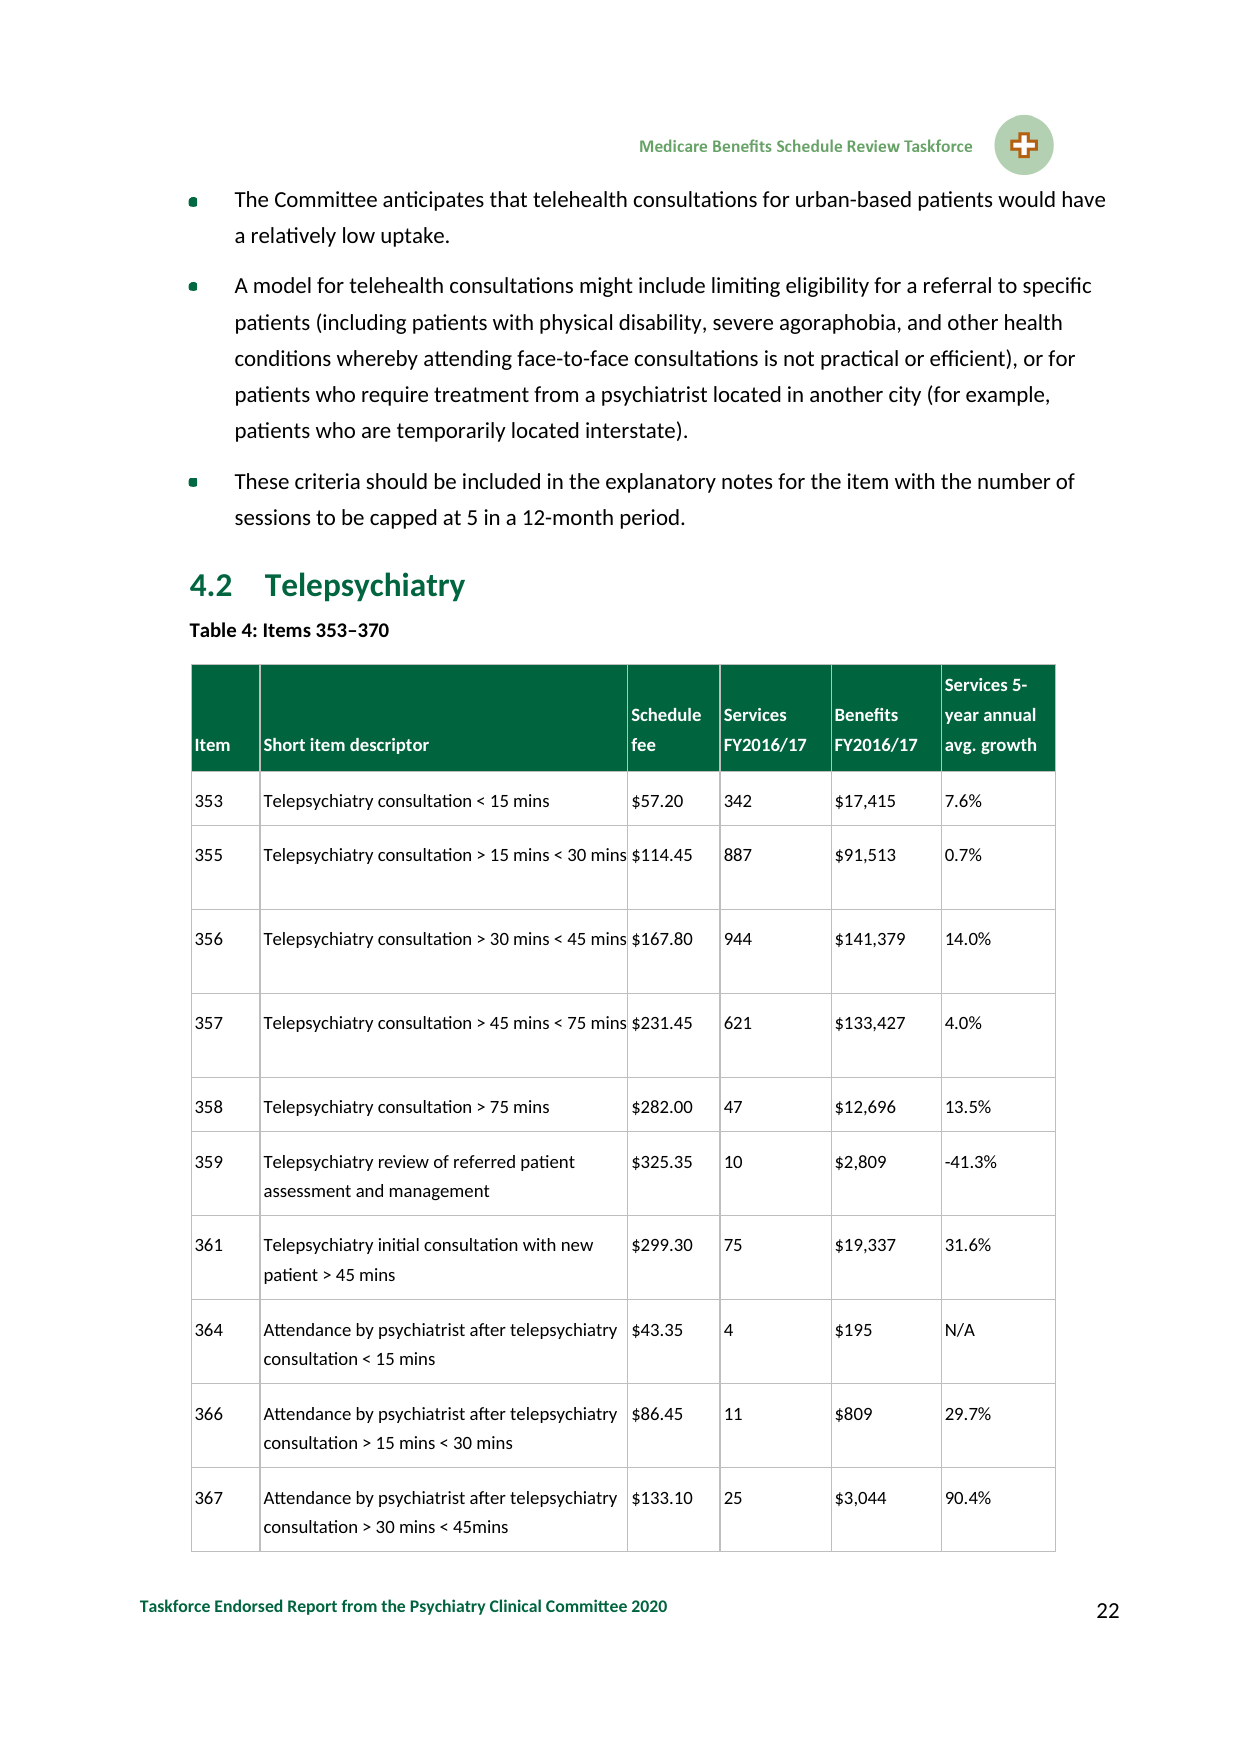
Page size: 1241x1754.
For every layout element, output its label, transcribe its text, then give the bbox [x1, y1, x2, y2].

table_cell Telepsychiatry consultation > 30 mins < 45 mins [261, 910, 627, 993]
table_header Short item descriptor [261, 665, 627, 771]
table_cell 356 [192, 910, 259, 993]
table_header Benefits FY2016/17 [832, 665, 941, 771]
table_cell 4 [721, 1300, 831, 1383]
table_cell Attendance by psychiatrist after telepsychiatry consultation > 30 mins < 45mins [261, 1468, 627, 1551]
subtitle Telepsychiatry [189, 564, 1119, 605]
text These criteria should be included in the explanatory notes for the item with the number of sessions to be capped at 5 in a 12-month period. [234, 467, 1119, 531]
table_cell 621 [721, 994, 831, 1077]
table_cell 75 [721, 1216, 831, 1299]
table_cell $809 [832, 1384, 941, 1467]
table_cell $231.45 [628, 994, 719, 1077]
table_cell 367 [192, 1468, 259, 1551]
table_cell 7.6% [942, 772, 1055, 825]
text The Committee anticipates that telehealth consultations for urban-based patients would have a relatively low uptake. [234, 173, 1119, 249]
table_cell $133.10 [628, 1468, 719, 1551]
table_cell 14.0% [942, 910, 1055, 993]
table_header Services FY2016/17 [721, 665, 831, 771]
table_cell 358 [192, 1078, 259, 1131]
picture [188, 282, 198, 291]
table_cell 0.7% [942, 826, 1055, 909]
table_cell $43.35 [628, 1300, 719, 1383]
table_cell Attendance by psychiatrist after telepsychiatry consultation < 15 mins [261, 1300, 627, 1383]
table_cell 887 [721, 826, 831, 909]
table_cell 944 [721, 910, 831, 993]
table_cell $114.45 [628, 826, 719, 909]
table_cell 353 [192, 772, 259, 825]
table_cell Telepsychiatry review of referred patient assessment and management [261, 1132, 627, 1215]
table_cell $17,415 [832, 772, 941, 825]
table_cell 364 [192, 1300, 259, 1383]
table_cell $19,337 [832, 1216, 941, 1299]
table_cell 359 [192, 1132, 259, 1215]
table_header Item [192, 665, 259, 771]
table_cell 357 [192, 994, 259, 1077]
table_header Services 5- year annual avg. growth [942, 665, 1055, 771]
table_cell Telepsychiatry consultation < 15 mins [261, 772, 627, 825]
picture [0, 55, 1241, 177]
table_cell 90.4% [942, 1468, 1055, 1551]
table_cell 361 [192, 1216, 259, 1299]
table_cell $3,044 [832, 1468, 941, 1551]
table_cell $167.80 [628, 910, 719, 993]
table_cell N/A [942, 1300, 1055, 1383]
table_cell 29.7% [942, 1384, 1055, 1467]
text Table 4: Items 353–370 [189, 618, 1119, 643]
table_cell Telepsychiatry initial consultation with new patient > 45 mins [261, 1216, 627, 1299]
table_cell Telepsychiatry consultation > 75 mins [261, 1078, 627, 1131]
table_cell 25 [721, 1468, 831, 1551]
table_cell $2,809 [832, 1132, 941, 1215]
table_cell $141,379 [832, 910, 941, 993]
table_header Schedule fee [628, 665, 719, 771]
table_cell 13.5% [942, 1078, 1055, 1131]
table_cell $57.20 [628, 772, 719, 825]
table_cell 355 [192, 826, 259, 909]
table_cell $12,696 [832, 1078, 941, 1131]
table_cell Attendance by psychiatrist after telepsychiatry consultation > 15 mins < 30 mins [261, 1384, 627, 1467]
picture [188, 197, 198, 207]
table_cell -41.3% [942, 1132, 1055, 1215]
table_cell $91,513 [832, 826, 941, 909]
table_cell $282.00 [628, 1078, 719, 1131]
picture [188, 478, 198, 487]
table_cell $325.35 [628, 1132, 719, 1215]
table_cell 11 [721, 1384, 831, 1467]
table_cell $133,427 [832, 994, 941, 1077]
table_cell 4.0% [942, 994, 1055, 1077]
table_cell $86.45 [628, 1384, 719, 1467]
table_cell 366 [192, 1384, 259, 1467]
table_cell 342 [721, 772, 831, 825]
table_cell $195 [832, 1300, 941, 1383]
table_cell 31.6% [942, 1216, 1055, 1299]
table_cell 10 [721, 1132, 831, 1215]
table_cell Telepsychiatry consultation > 15 mins < 30 mins [261, 826, 627, 909]
text A model for telehealth consultations might include limiting eligibility for a referral to specific patients (including patients with physical disability, severe agoraphobia, and other health conditions whereby attending face-to-face consultations is not practical or efficient), or for patients who require treatment from a psychiatrist located in another city (for example, patients who are temporarily located interstate). [234, 271, 1119, 445]
table_cell $299.30 [628, 1216, 719, 1299]
table_cell 47 [721, 1078, 831, 1131]
table_cell Telepsychiatry consultation > 45 mins < 75 mins [261, 994, 627, 1077]
